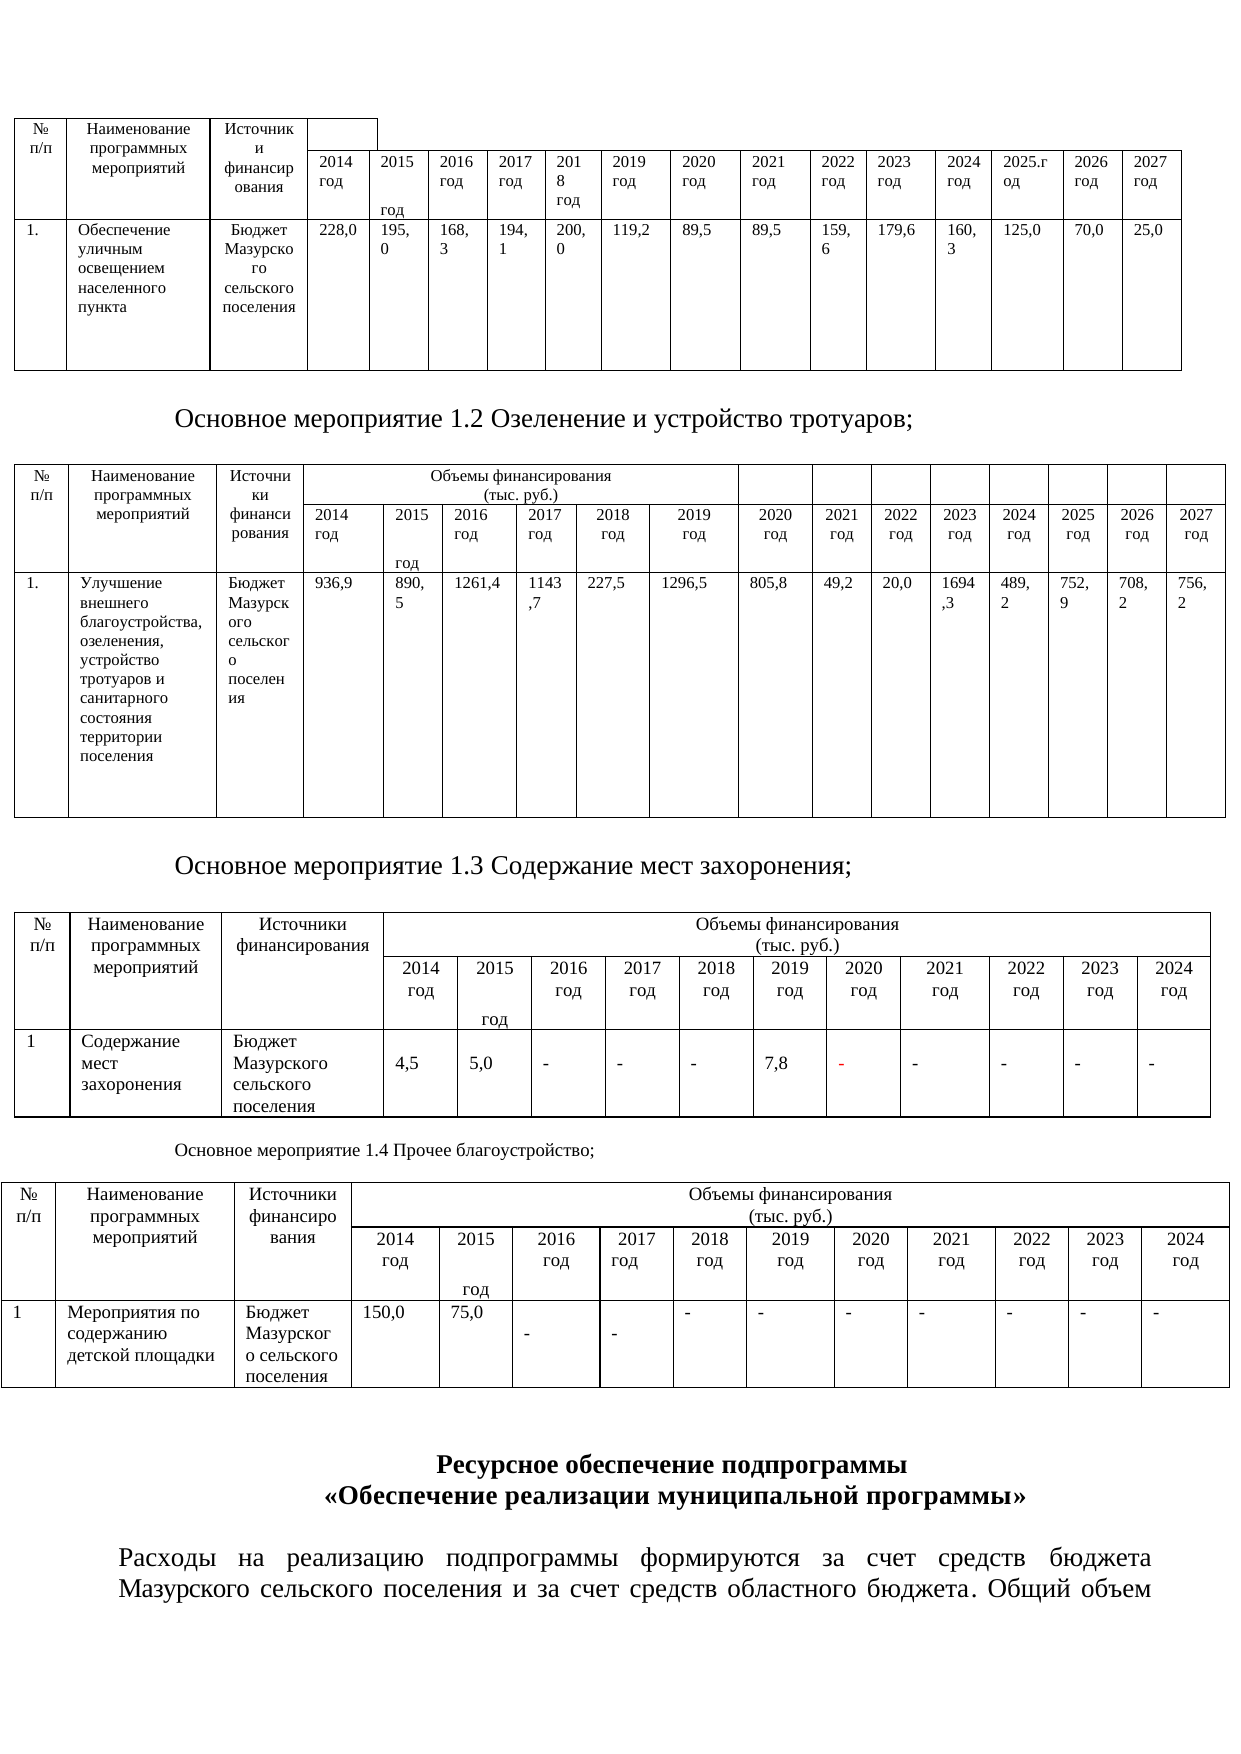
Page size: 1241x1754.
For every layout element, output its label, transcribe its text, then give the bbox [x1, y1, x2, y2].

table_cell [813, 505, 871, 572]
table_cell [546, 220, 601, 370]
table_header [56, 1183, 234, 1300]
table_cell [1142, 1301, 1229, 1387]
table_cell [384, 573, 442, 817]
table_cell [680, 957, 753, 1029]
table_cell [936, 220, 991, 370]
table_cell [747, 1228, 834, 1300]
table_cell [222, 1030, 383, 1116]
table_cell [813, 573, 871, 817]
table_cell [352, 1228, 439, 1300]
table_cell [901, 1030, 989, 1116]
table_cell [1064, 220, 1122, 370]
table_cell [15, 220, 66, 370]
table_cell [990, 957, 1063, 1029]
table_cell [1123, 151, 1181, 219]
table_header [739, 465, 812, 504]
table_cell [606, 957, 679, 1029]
text Ресурсное обеспечение подпрограммы [118, 1448, 1152, 1479]
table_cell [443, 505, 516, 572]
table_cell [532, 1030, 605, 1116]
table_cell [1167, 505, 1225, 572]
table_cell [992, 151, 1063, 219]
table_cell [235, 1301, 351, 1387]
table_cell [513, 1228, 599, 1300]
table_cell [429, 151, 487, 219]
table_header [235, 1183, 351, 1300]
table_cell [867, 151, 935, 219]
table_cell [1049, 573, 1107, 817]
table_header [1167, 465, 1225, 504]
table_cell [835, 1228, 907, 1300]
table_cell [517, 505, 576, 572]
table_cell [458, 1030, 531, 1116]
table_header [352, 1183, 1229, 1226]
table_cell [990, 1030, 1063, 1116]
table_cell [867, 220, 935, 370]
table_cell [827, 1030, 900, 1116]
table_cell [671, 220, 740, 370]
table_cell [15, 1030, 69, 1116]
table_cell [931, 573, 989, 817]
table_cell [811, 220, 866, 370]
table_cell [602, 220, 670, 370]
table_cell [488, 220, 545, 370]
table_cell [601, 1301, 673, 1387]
text Основное мероприятие 1.3 Содержание мест захоронения; [118, 849, 1152, 881]
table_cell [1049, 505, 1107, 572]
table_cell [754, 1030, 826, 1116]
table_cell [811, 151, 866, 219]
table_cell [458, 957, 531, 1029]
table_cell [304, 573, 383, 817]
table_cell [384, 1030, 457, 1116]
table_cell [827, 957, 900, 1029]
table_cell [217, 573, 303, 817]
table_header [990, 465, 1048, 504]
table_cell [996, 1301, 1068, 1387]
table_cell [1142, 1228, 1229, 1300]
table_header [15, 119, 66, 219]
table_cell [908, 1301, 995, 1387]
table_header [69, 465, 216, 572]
text «Обеспечение реализации муниципальной программы» [118, 1479, 1152, 1510]
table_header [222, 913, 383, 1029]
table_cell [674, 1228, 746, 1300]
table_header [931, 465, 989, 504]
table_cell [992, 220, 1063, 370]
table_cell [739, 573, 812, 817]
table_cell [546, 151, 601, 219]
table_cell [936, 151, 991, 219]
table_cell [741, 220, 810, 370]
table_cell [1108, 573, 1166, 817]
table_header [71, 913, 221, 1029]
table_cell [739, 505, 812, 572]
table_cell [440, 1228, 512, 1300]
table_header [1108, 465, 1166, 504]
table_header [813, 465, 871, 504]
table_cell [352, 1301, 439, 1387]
text Основное мероприятие 1.2 Озеленение и устройство тротуаров; [118, 402, 1152, 433]
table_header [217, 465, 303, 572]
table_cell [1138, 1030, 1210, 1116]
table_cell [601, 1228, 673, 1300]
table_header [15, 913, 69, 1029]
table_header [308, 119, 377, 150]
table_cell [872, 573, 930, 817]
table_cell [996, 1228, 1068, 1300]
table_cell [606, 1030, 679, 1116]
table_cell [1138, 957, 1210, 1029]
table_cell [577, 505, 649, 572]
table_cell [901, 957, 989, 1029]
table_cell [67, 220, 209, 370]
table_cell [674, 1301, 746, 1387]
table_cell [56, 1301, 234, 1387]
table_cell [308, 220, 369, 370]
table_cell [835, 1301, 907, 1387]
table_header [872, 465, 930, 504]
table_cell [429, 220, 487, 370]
text Основное мероприятие 1.4 Прочее благоустройство; [118, 1139, 1152, 1161]
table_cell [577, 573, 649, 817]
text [118, 1541, 1152, 1604]
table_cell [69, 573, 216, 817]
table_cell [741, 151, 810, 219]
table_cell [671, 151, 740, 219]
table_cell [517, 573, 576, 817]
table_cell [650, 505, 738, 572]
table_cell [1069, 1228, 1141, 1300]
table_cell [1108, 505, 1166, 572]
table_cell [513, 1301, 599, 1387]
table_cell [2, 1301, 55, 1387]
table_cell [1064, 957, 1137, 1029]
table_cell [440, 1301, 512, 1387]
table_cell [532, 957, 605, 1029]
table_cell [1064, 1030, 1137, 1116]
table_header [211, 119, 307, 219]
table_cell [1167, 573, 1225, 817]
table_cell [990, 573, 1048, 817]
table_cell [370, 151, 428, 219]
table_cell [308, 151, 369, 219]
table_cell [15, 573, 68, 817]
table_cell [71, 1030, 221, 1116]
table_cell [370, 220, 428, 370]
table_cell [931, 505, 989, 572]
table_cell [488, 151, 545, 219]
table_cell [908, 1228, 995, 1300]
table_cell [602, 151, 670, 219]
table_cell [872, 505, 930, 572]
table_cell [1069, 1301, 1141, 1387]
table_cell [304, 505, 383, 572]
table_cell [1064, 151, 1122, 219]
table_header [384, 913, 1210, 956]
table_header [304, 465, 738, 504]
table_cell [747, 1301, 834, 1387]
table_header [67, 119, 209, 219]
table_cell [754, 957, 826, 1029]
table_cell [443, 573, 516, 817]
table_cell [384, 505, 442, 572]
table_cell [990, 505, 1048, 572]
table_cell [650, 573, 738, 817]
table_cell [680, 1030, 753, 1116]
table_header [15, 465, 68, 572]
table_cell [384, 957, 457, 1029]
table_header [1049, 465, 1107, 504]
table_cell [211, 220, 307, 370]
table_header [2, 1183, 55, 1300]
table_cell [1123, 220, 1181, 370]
